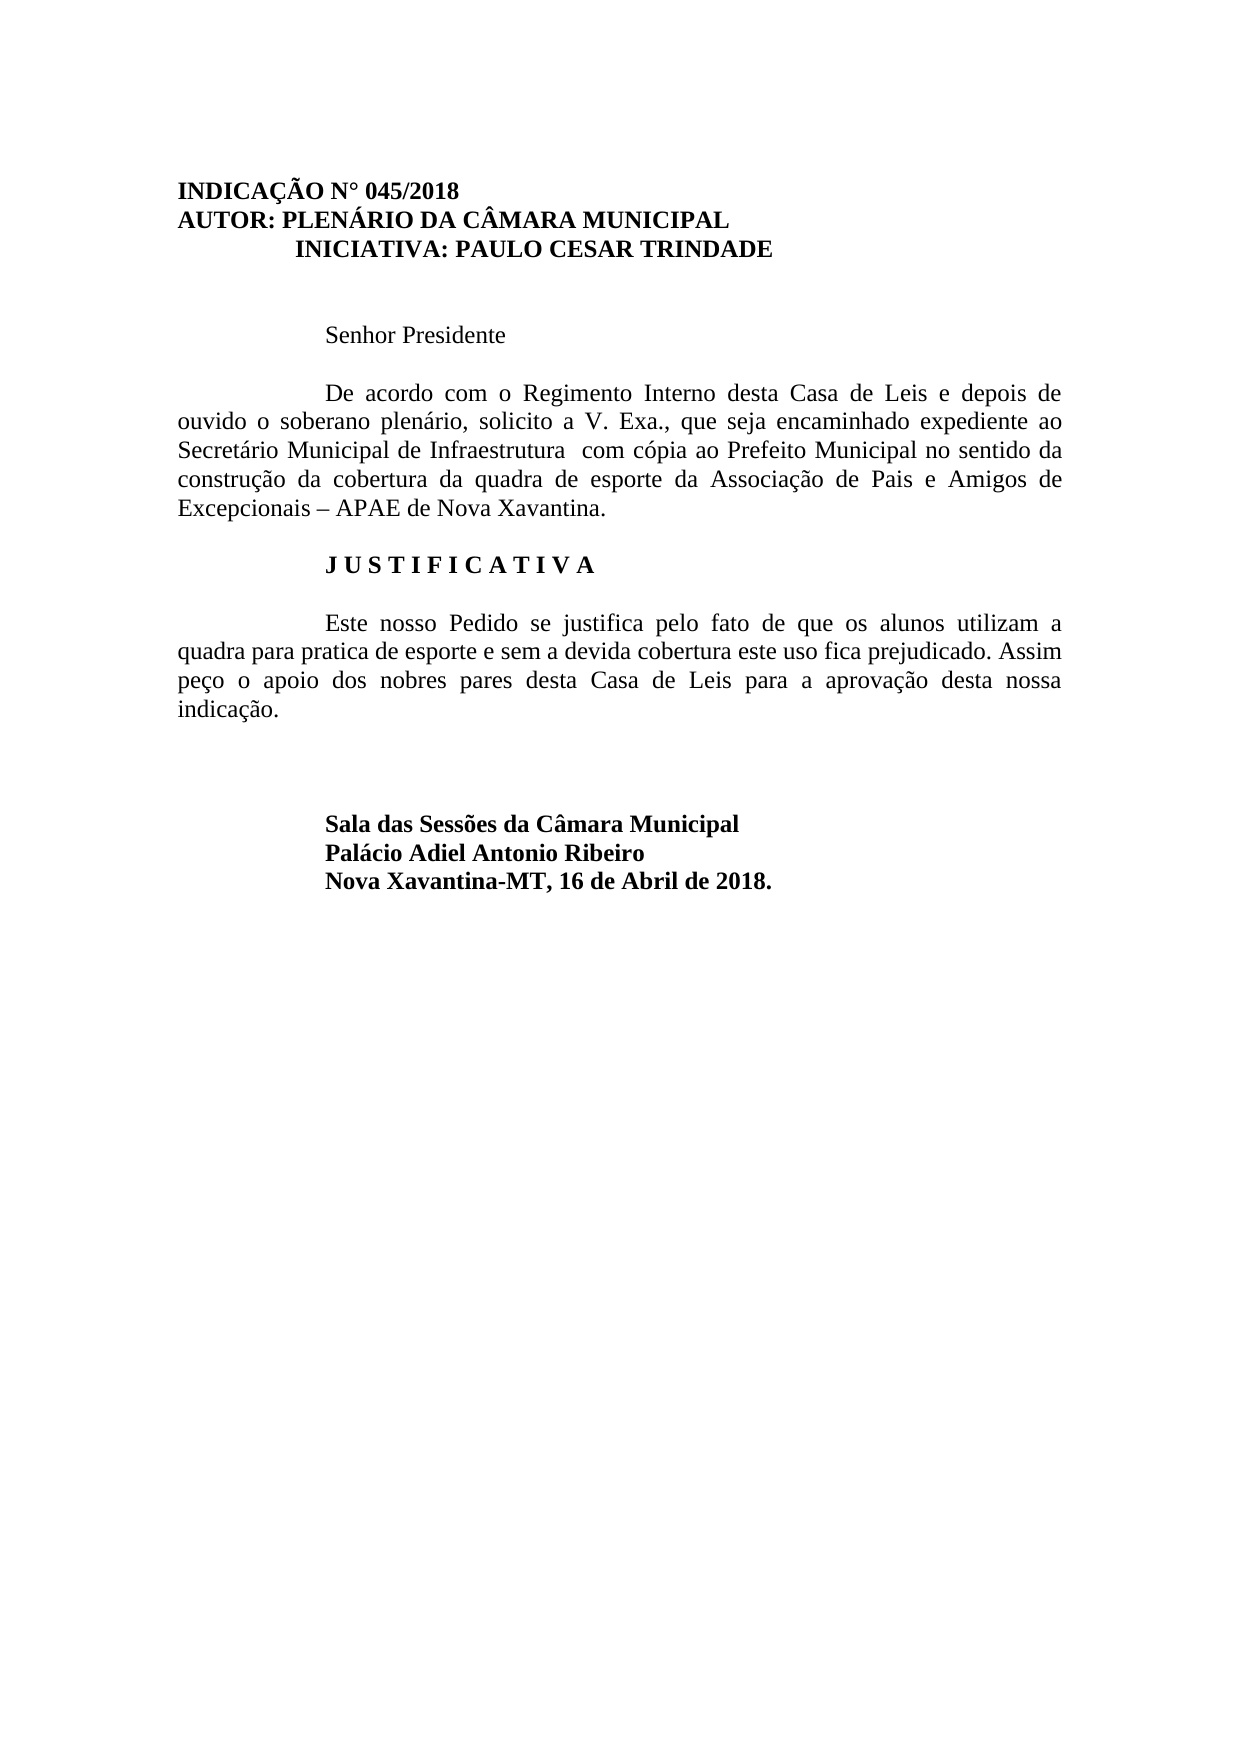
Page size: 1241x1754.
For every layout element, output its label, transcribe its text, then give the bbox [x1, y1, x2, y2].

text AUTOR: PLENÁRIO DA CÂMARA MUNICIPAL [177, 205, 1063, 234]
text Este nosso Pedido se justifica pelo fato de que os alunos utilizam a quadra para pratica de esporte e sem a devida cobertura este uso fica prejudicado. Assim peço o apoio dos nobres pares desta Casa de Leis para a aprovação desta nossa indicação. [177, 608, 1063, 723]
text Senhor Presidente [177, 320, 1063, 349]
text INICIATIVA: PAULO CESAR TRINDADE [177, 234, 1063, 263]
text Palácio Adiel Antonio Ribeiro [177, 838, 1063, 866]
text Sala das Sessões da Câmara Municipal [251, 809, 1063, 838]
text De acordo com o Regimento Interno desta Casa de Leis e depois de ouvido o soberano plenário, solicito a V. Exa., que seja encaminhado expediente ao Secretário Municipal de Infraestrutura com cópia ao Prefeito Municipal no sentido da construção da cobertura da quadra de esporte da Associação de Pais e Amigos de Excepcionais – APAE de Nova Xavantina. [177, 378, 1063, 521]
text INDICAÇÃO N° 045/2018 [177, 176, 1063, 205]
text Nova Xavantina-MT, 16 de Abril de 2018. [177, 866, 1063, 895]
text J U S T I F I C A T I V A [177, 550, 1063, 579]
